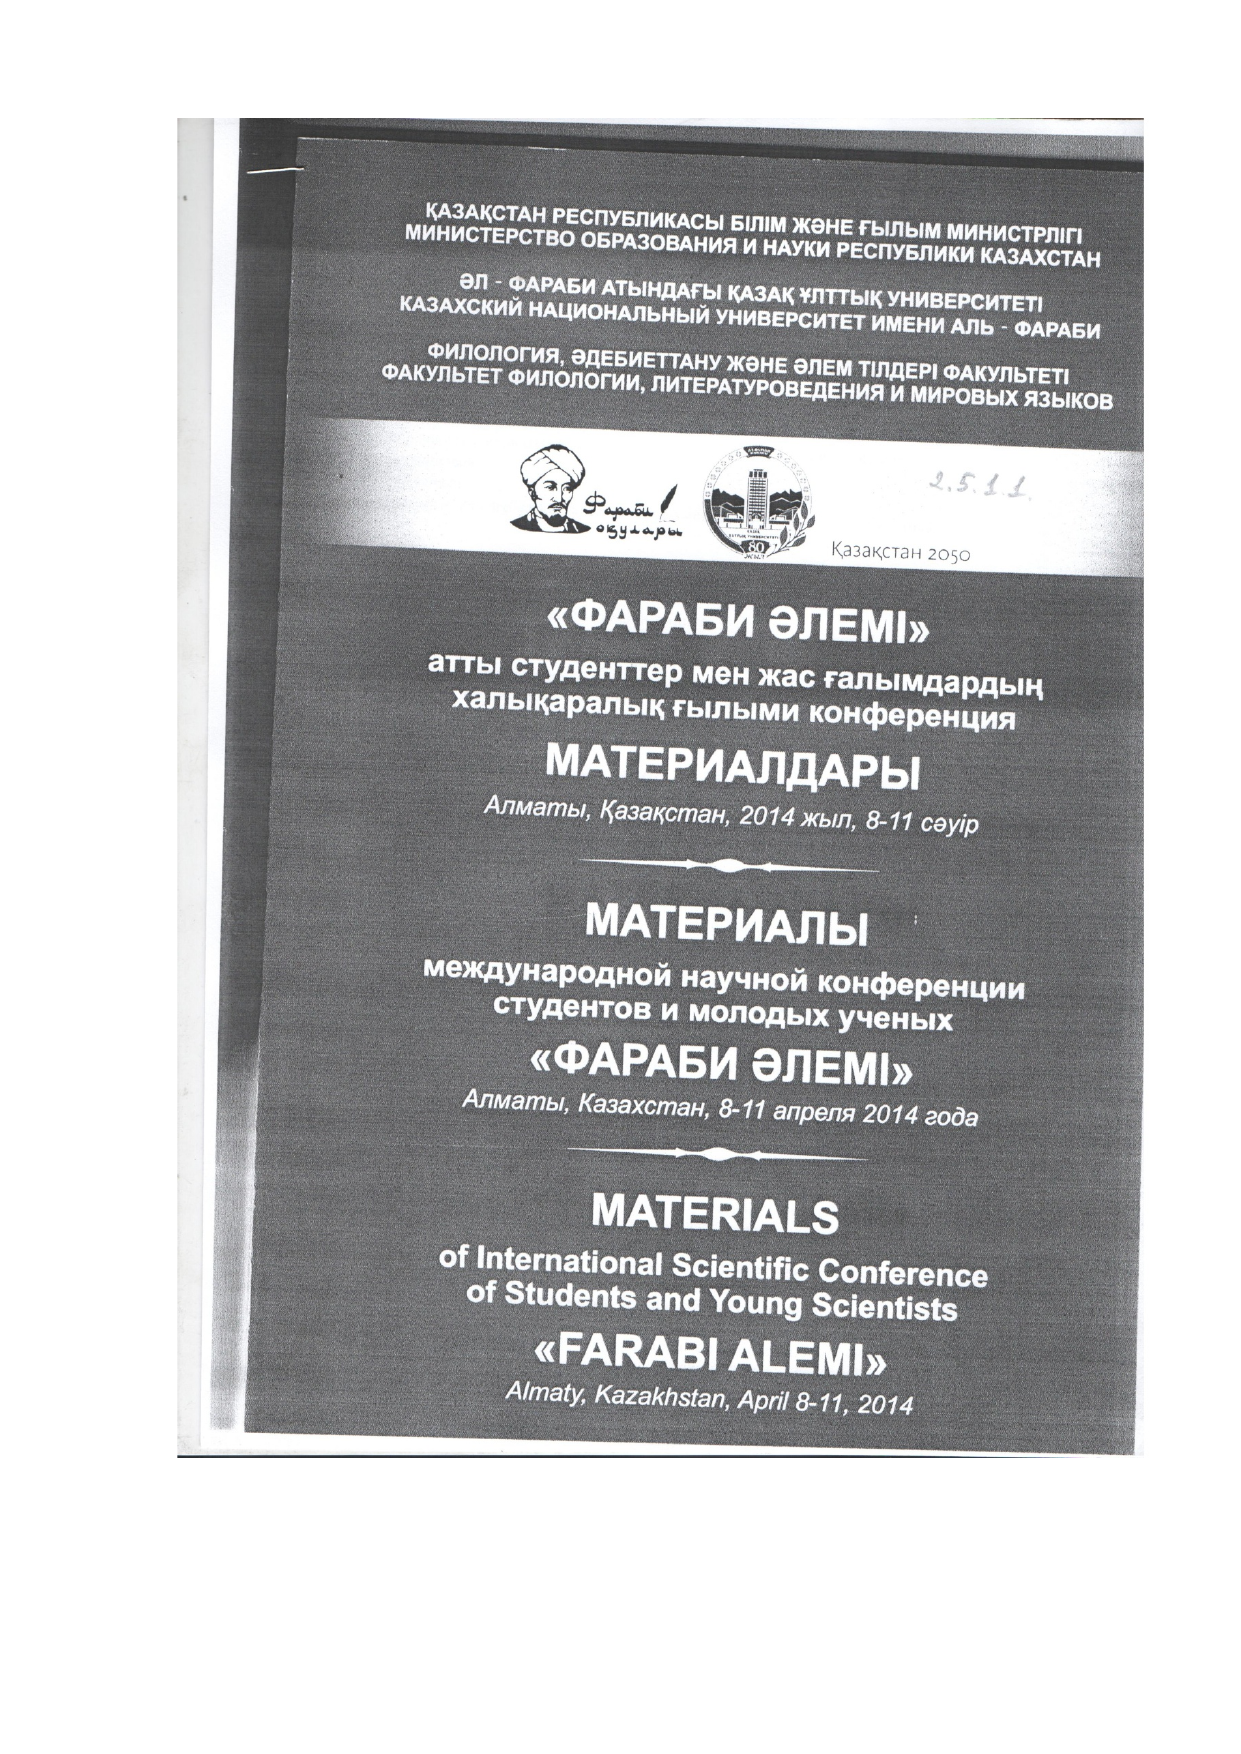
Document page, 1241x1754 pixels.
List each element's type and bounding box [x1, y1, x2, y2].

picture [177, 118, 1152, 1458]
